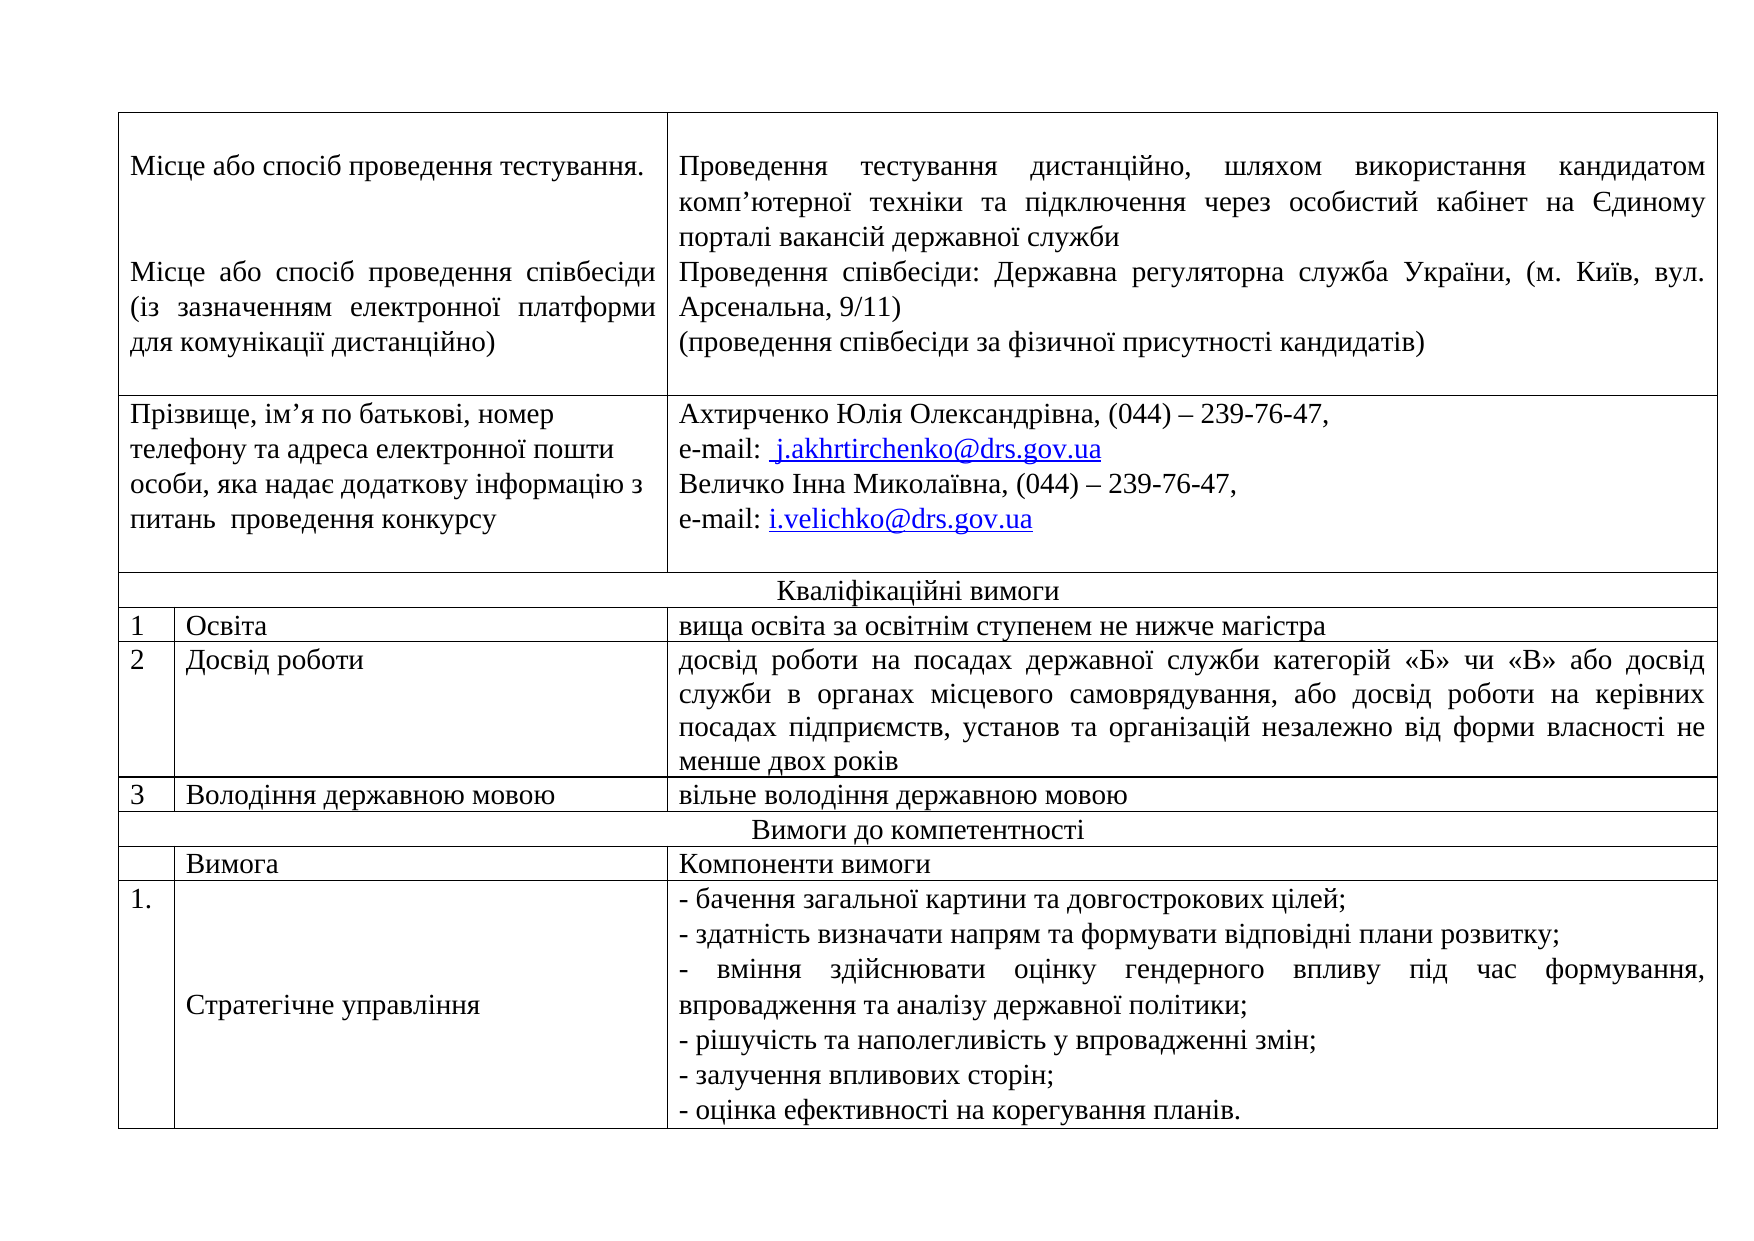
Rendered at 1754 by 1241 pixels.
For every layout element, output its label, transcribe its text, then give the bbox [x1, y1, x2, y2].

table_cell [668, 113, 1717, 395]
table_cell [119, 847, 174, 880]
table_cell Освіта [175, 608, 667, 641]
table_cell 1 [119, 608, 174, 641]
table_cell Компоненти вимоги [668, 847, 1717, 880]
table_cell 2 [119, 642, 174, 776]
table_cell 1. [119, 881, 174, 1127]
table_cell досвід роботи на посадах державної служби категорій «Б» чи «В» або досвід служби в органах місцевого самоврядування, або досвід роботи на керівних посадах підприємств, установ та організацій незалежно від форми власності не менше двох років [668, 642, 1717, 776]
table_cell Володіння державною мовою [175, 778, 667, 811]
table_cell Прізвище, ім’я по батькові, номер телефону та адреса електронної пошти особи, яка надає додаткову інформацію з питань проведення конкурсу [119, 396, 667, 572]
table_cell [119, 113, 667, 395]
table_cell Ахтирченко Юлія Олександрівна, (044) – 239-76-47, e-mail: j.akhrtirchenko@drs.gov.ua Величко Інна Миколаївна, (044) – 239-76-47, e-mail: i.velichko@drs.gov.ua [668, 396, 1717, 572]
table_cell Досвід роботи [175, 642, 667, 776]
table_cell Вимога [175, 847, 667, 880]
table_cell Стратегічне управління [175, 881, 667, 1127]
table_cell 3 [119, 778, 174, 811]
table_cell вільне володіння державною мовою [668, 778, 1717, 811]
table_cell Кваліфікаційні вимоги [119, 573, 1717, 607]
table_cell Вимоги до компетентності [119, 812, 1717, 846]
table_cell вища освіта за освітнім ступенем не нижче магістра [668, 608, 1717, 641]
table_cell - бачення загальної картини та довгострокових цілей; - здатність визначати напрям та формувати відповідні плани розвитку; - вміння здійснювати оцінку гендерного впливу під час формування, впровадження та аналізу державної політики; - рішучість та наполегливість у впровадженні змін; - залучення впливових сторін; - оцінка ефективності на корегування планів. [668, 881, 1717, 1127]
